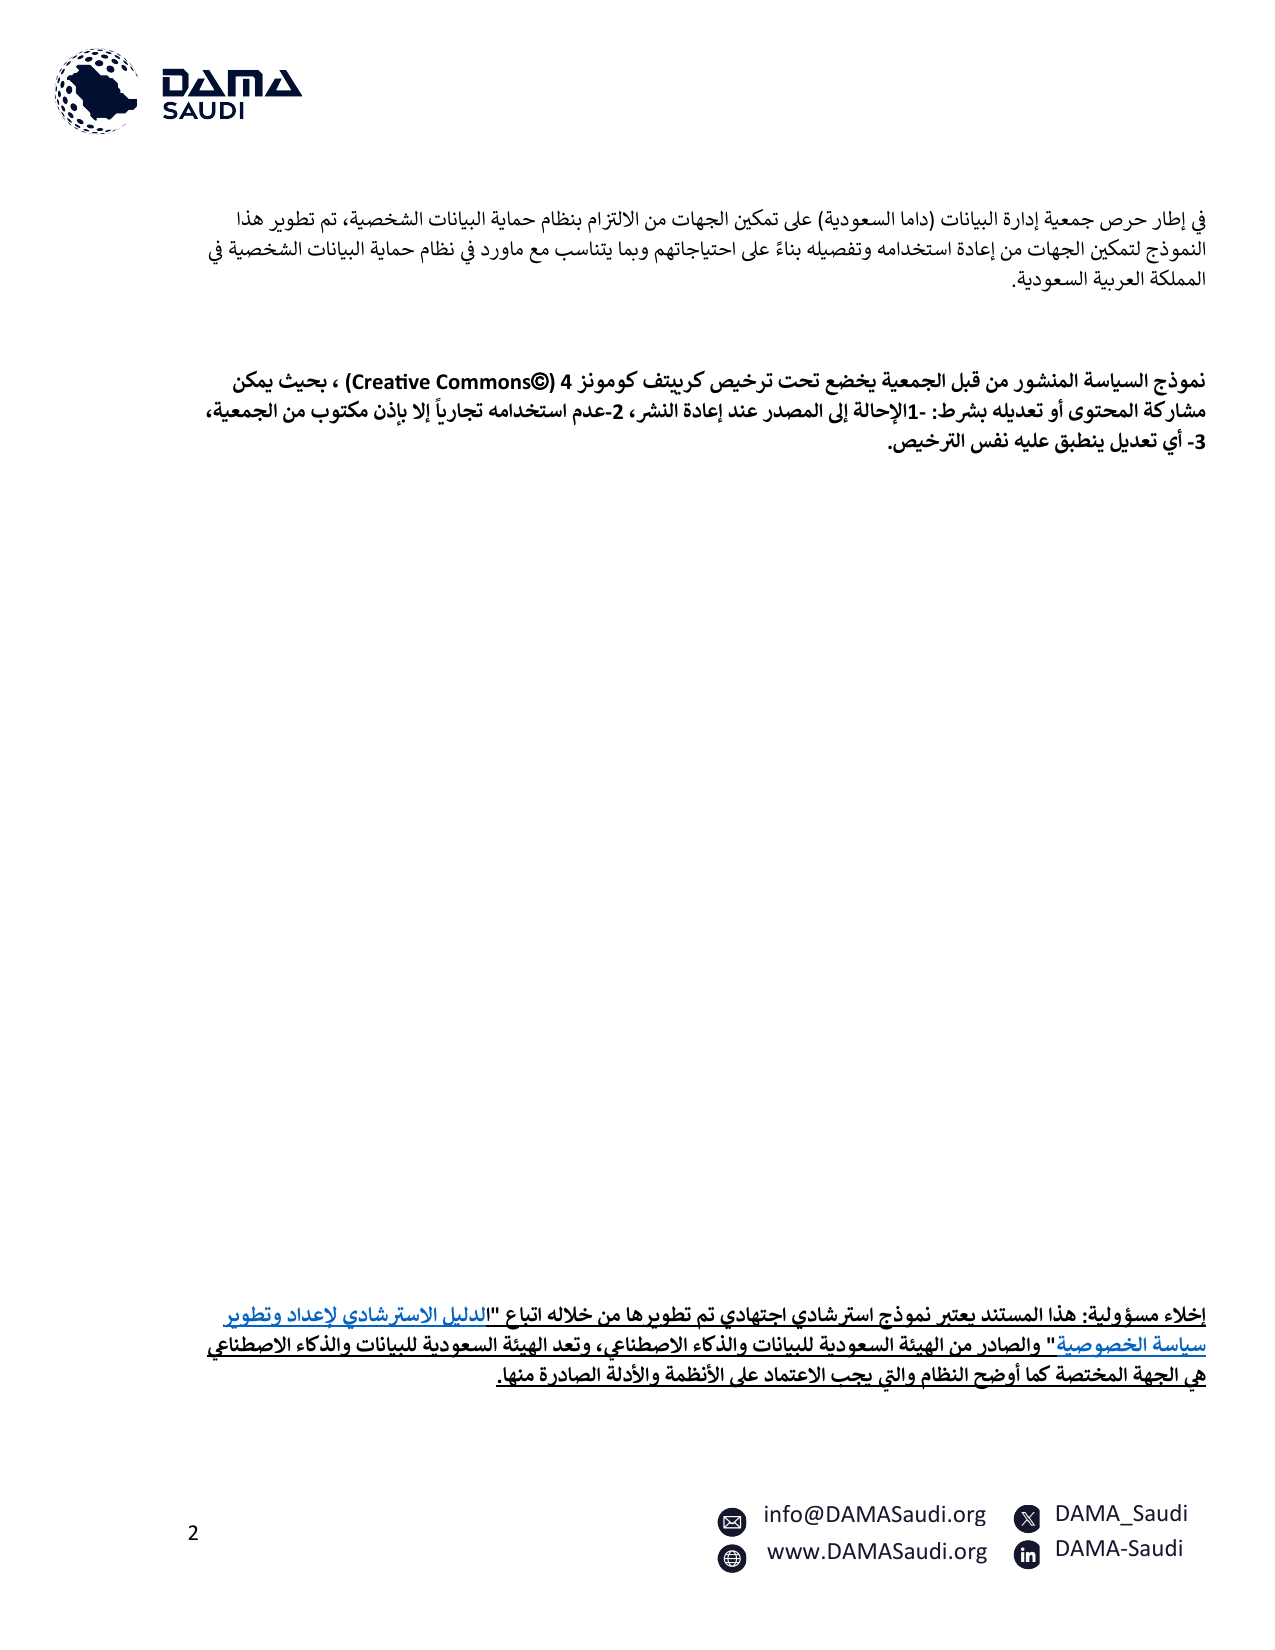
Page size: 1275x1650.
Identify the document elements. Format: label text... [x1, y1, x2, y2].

picture [1013, 1505, 1040, 1571]
text نموذج السياسة المنشور من قبل الجمعية يخضع تحت ترخيص كرييتف كومونز 4 (Creative Commons) ، بحيث يمكن مشاركة المحتوى أو تعديله بشرط: -1الإحالة إلى المصدر عند إعادة النشر، 2-عدم استخدامه تجارياً إلا بإذن مكتوب من الجمعية، 3- أي تعديل ينطبق عليه نفس الترخيص. [187, 367, 1206, 456]
text إخلاء مسؤولية: هذا المستند يعتبر نموذج استرشادي اجتهادي تم تطويرها من خلاله اتباع "الدليل الاسترشادي لإعداد وتطوير سياسة الخصوصية" والصادر من الهيئة السعودية للبيانات والذكاء الاصطناعي، وتعد الهيئة السعودية للبيانات والذكاء الاصطناعي هي الجهة المختصة كما أوضح النظام والتي يجب الاعتماد على الأنظمة والأدلة الصادرة منها. [187, 1301, 1206, 1390]
picture [54, 48, 303, 135]
text في إطار حرص جمعية إدارة البيانات (داما السعودية) على تمكين الجهات من الالتزام بنظام حماية البيانات الشخصية، تم تطوير هذا النموذج لتمكين الجهات من إعادة استخدامه وتفصيله بناءً على احتياجاتهم وبما يتناسب مع ماورد في نظام حماية البيانات الشخصية في المملكة العربية السعودية. [187, 205, 1206, 293]
picture [717, 1502, 747, 1573]
